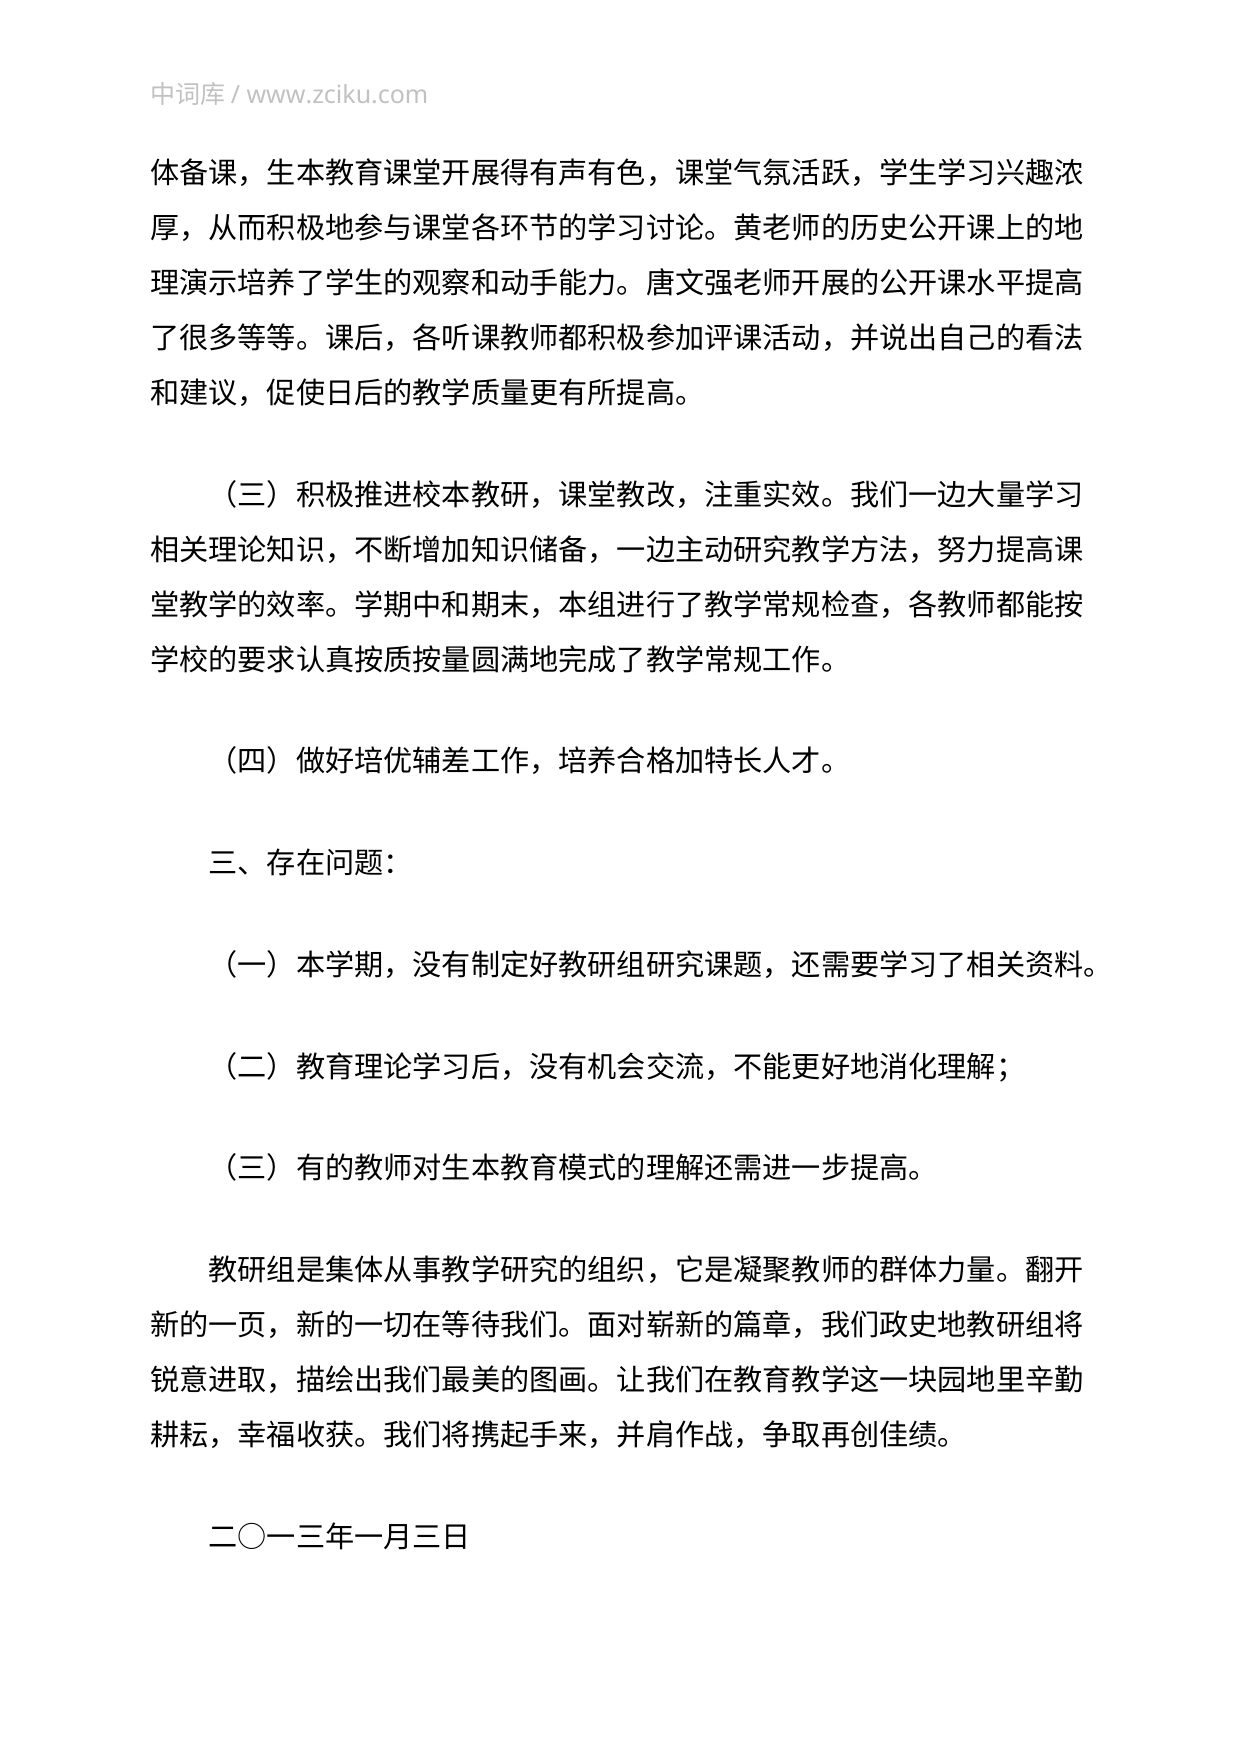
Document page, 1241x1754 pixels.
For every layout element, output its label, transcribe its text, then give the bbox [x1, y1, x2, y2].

text 三、存在问题： [150, 839, 1090, 882]
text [150, 150, 1090, 412]
text （三）积极推进校本教研，课堂教改，注重实效。我们一边大量学习相关理论知识，不断增加知识储备，一边主动研究教学方法，努力提高课堂教学的效率。学期中和期末，本组进行了教学常规检查，各教师都能按学校的要求认真按质按量圆满地完成了教学常规工作。 [150, 471, 1090, 678]
text （一）本学期，没有制定好教研组研究课题，还需要学习了相关资料。 [150, 941, 1090, 984]
text （二）教育理论学习后，没有机会交流，不能更好地消化理解； [150, 1043, 1090, 1085]
text 二○一三年一月三日 [150, 1513, 1090, 1555]
text （三）有的教师对生本教育模式的理解还需进一步提高。 [150, 1145, 1090, 1187]
text （四）做好培优辅差工作，培养合格加特长人才。 [150, 738, 1090, 780]
text 教研组是集体从事教学研究的组织，它是凝聚教师的群体力量。翻开新的一页，新的一切在等待我们。面对崭新的篇章，我们政史地教研组将锐意进取，描绘出我们最美的图画。让我们在教育教学这一块园地里辛勤耕耘，幸福收获。我们将携起手来，并肩作战，争取再创佳绩。 [150, 1247, 1090, 1454]
